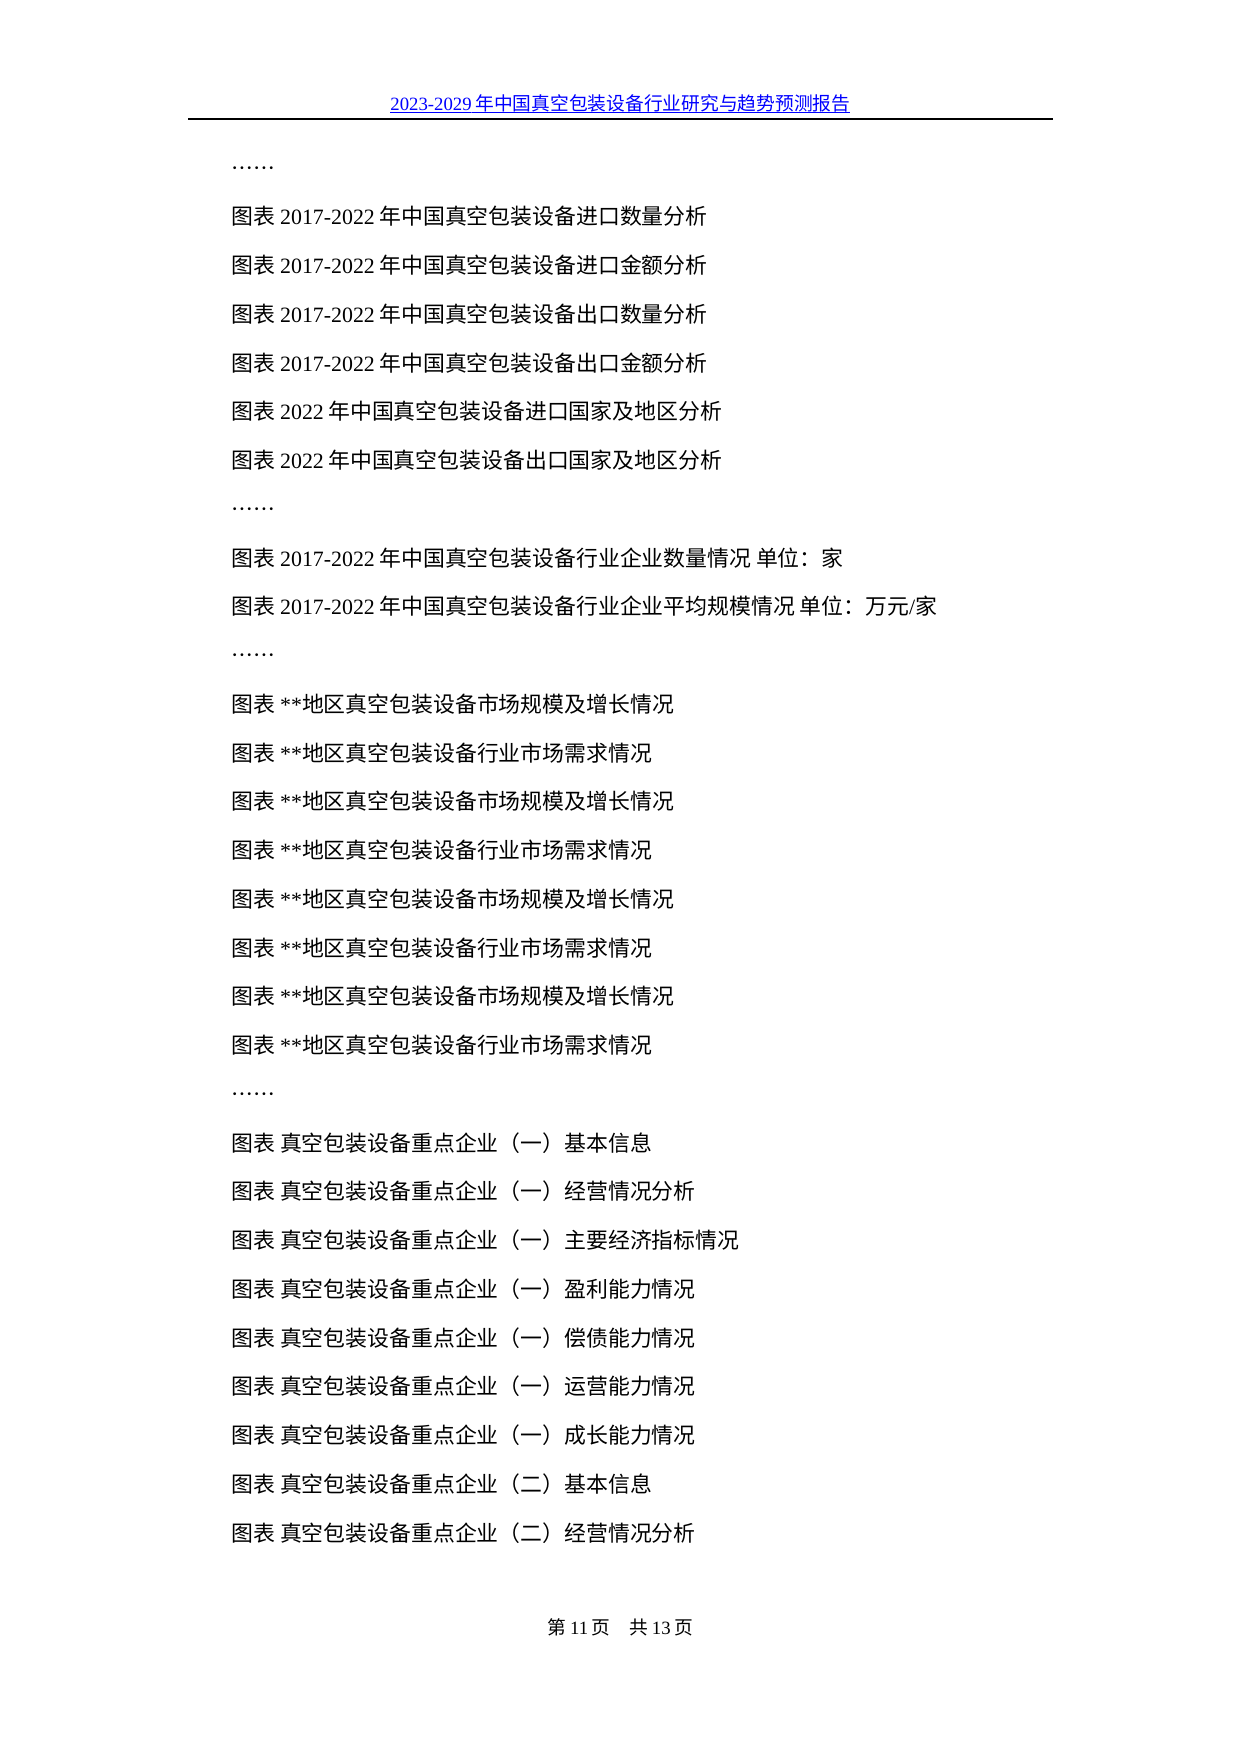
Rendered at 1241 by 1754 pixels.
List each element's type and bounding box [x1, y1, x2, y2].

text [187, 150, 1053, 1548]
